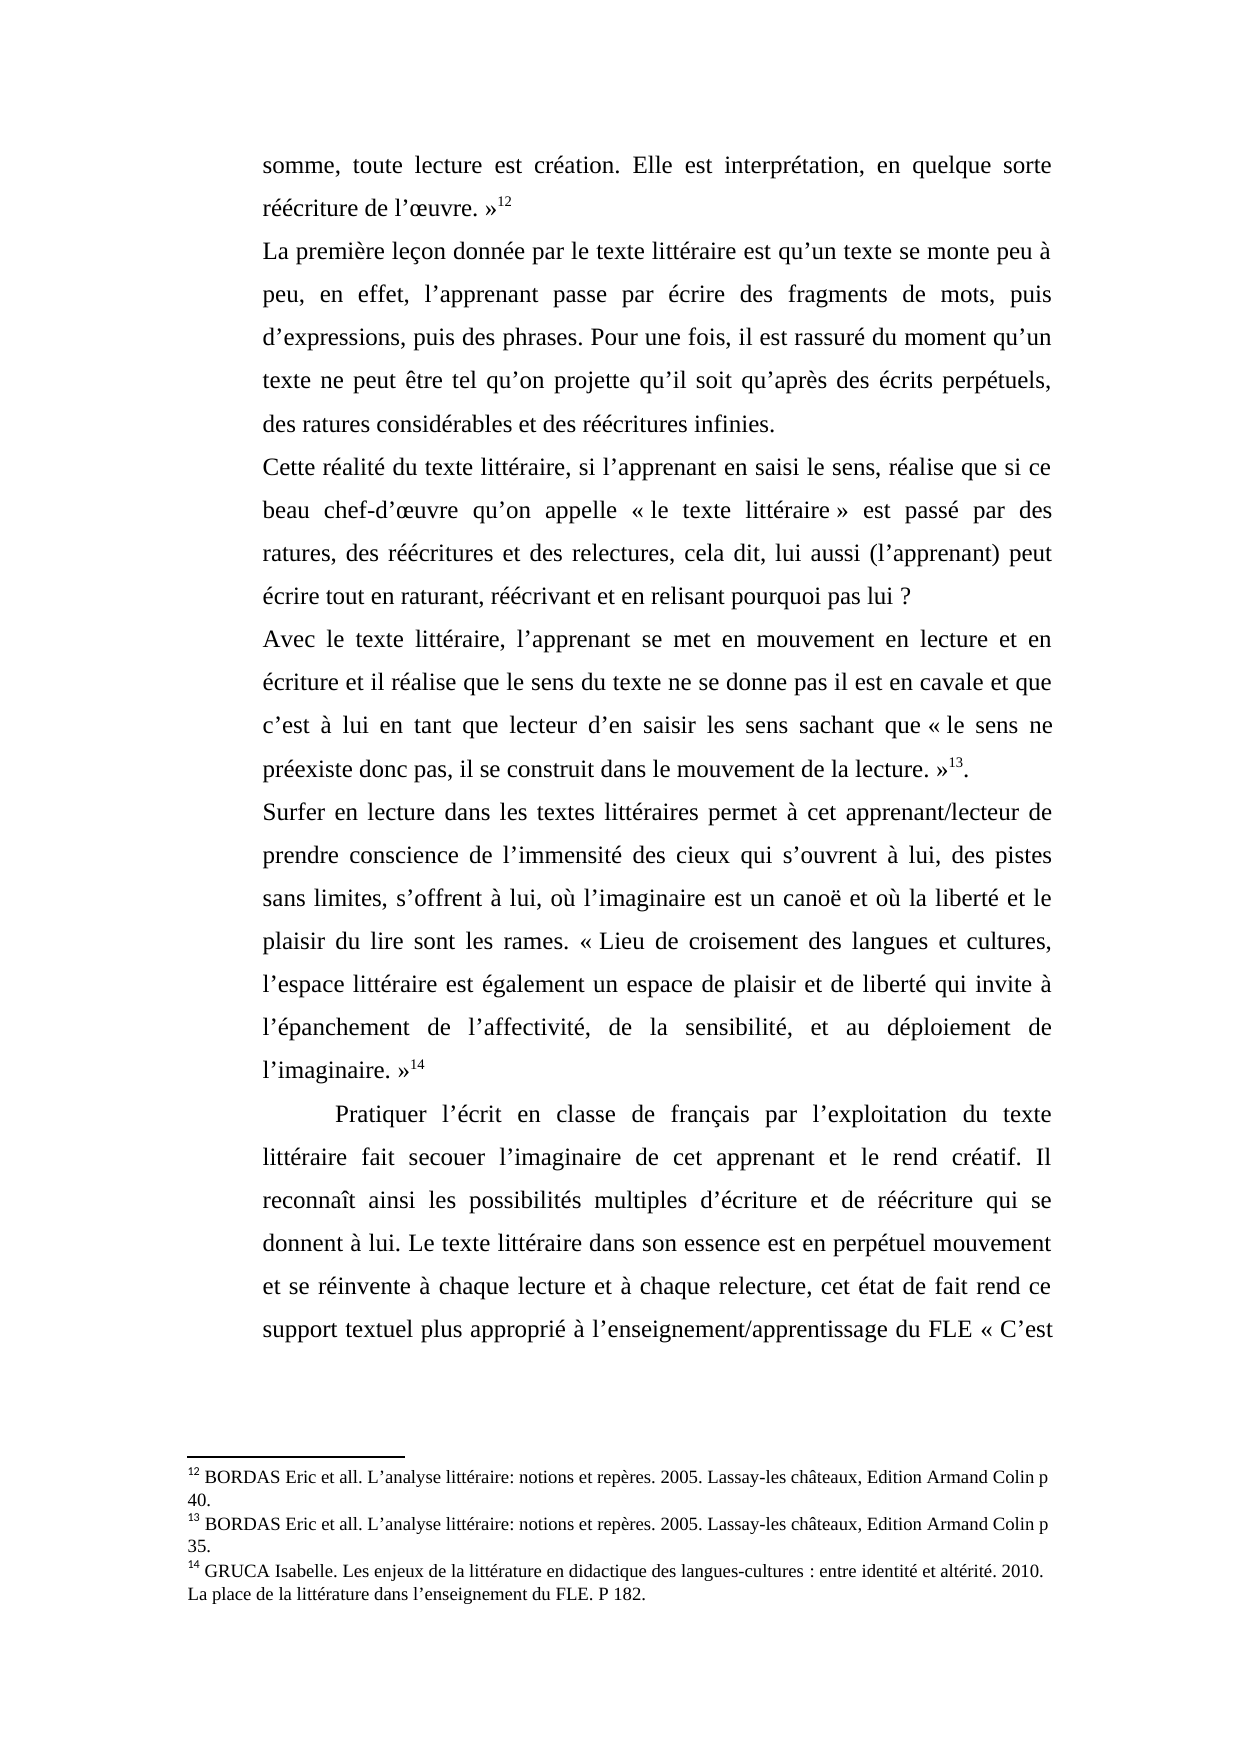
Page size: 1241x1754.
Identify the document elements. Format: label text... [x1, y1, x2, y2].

list Surfer en lecture dans les textes littéraires permet à cet apprenant/lecteur de prendre conscience de l’immensité des cieux qui s’ouvrent à lui, des pistes sans limites, s’offrent à lui, où l’imaginaire est un canoë et où la liberté et le plaisir du lire sont les rames. « Lieu de croisement des langues et cultures, l’espace littéraire est également un espace de plaisir et de liberté qui invite à l’épanchement de l’affectivité, de la sensibilité, et au déploiement de l’imaginaire. » [262, 797, 1053, 1084]
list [262, 150, 1053, 222]
list Avec le texte littéraire, l’apprenant se met en mouvement en lecture et en écriture et il réalise que le sens du texte ne se donne pas il est en cavale et que c’est à lui en tant que lecteur d’en saisir les sens sachant que « le sens ne préexiste donc pas, il se construit dans le mouvement de la lecture. ». [262, 624, 1053, 782]
list Cette réalité du texte littéraire, si l’apprenant en saisi le sens, réalise que si ce beau chef-d’œuvre qu’on appelle « le texte littéraire » est passé par des ratures, des réécritures et des relectures, cela dit, lui aussi (l’apprenant) peut écrire tout en raturant, réécrivant et en relisant pourquoi pas lui ? [262, 452, 1053, 610]
list La première leçon donnée par le texte littéraire est qu’un texte se monte peu à peu, en effet, l’apprenant passe par écrire des fragments de mots, puis d’expressions, puis des phrases. Pour une fois, il est rassuré du moment qu’un texte ne peut être tel qu’on projette qu’il soit qu’après des écrits perpétuels, des ratures considérables et des réécritures infinies. [262, 236, 1053, 437]
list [262, 1099, 1053, 1343]
